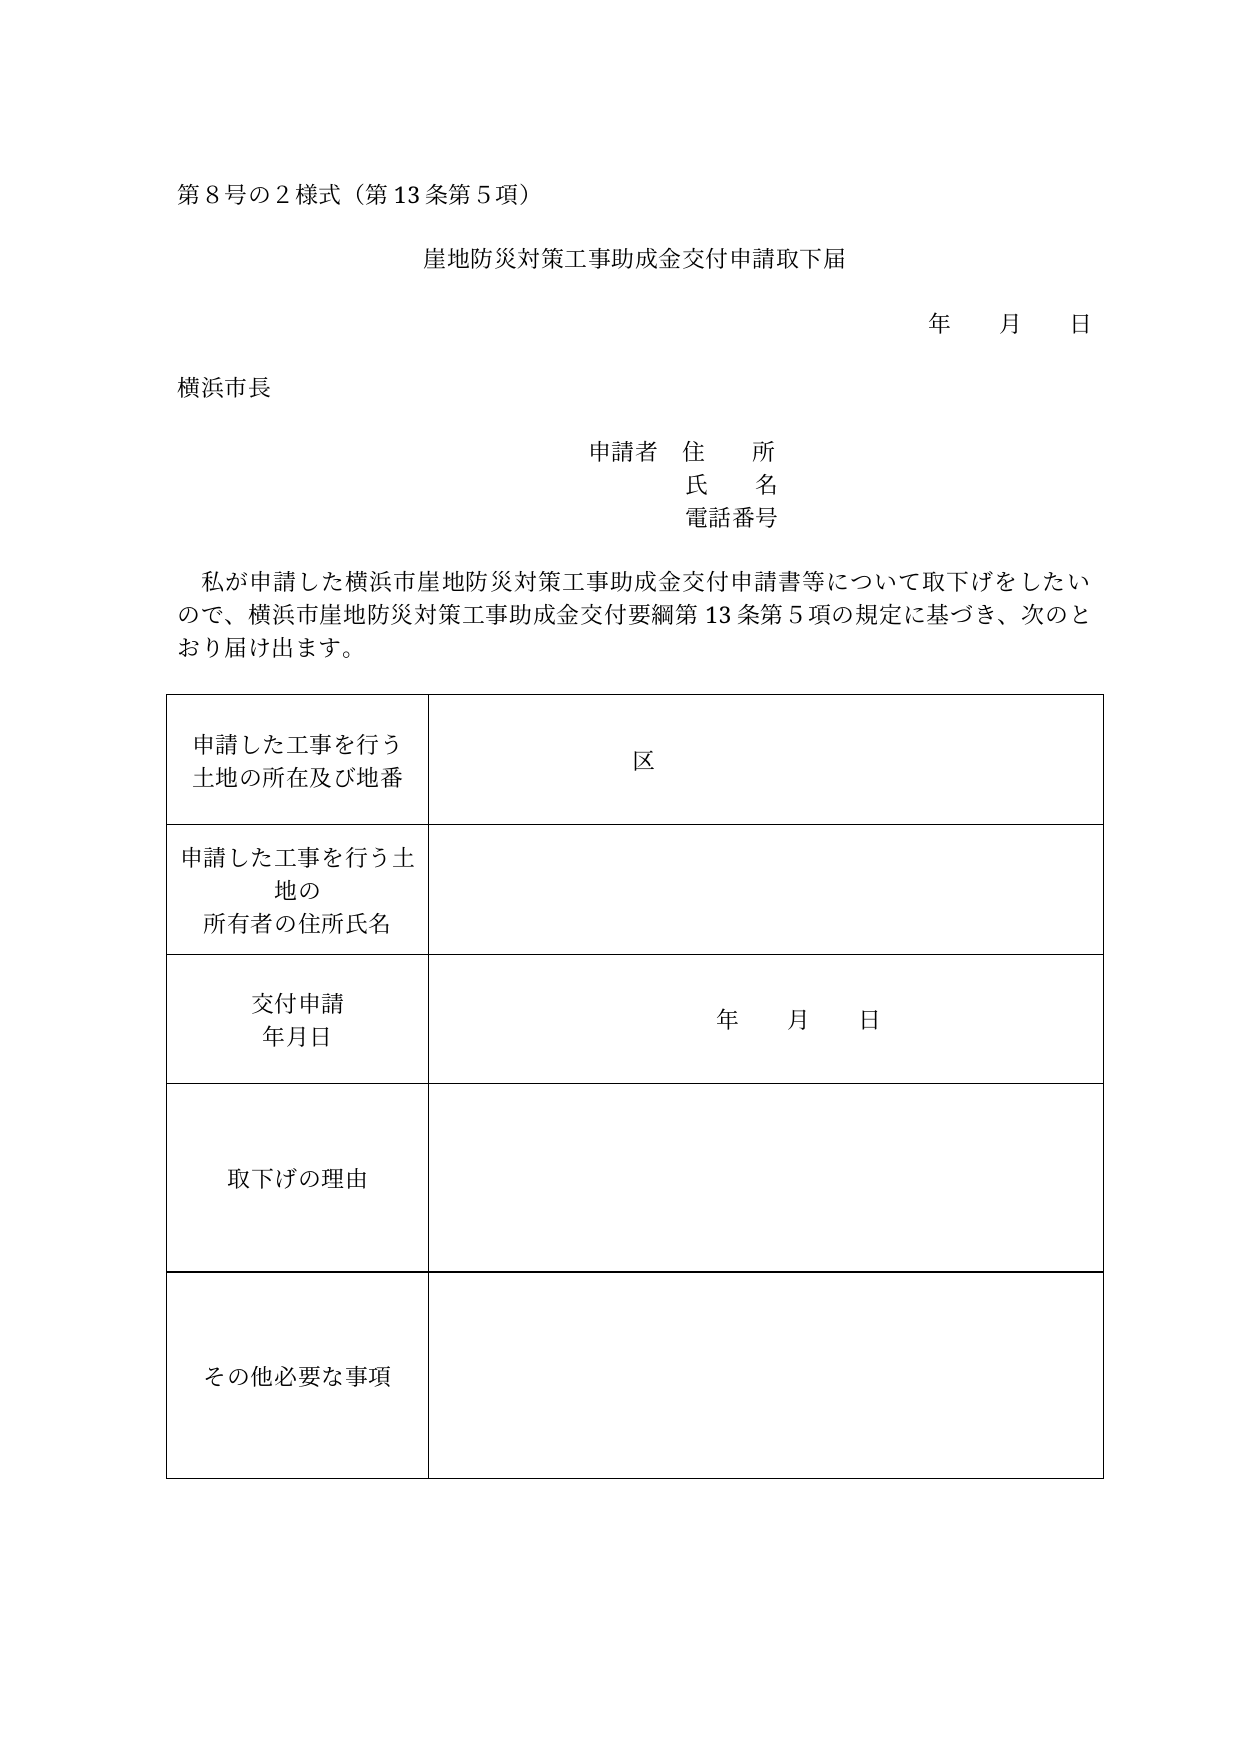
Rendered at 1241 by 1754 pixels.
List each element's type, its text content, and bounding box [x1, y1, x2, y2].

text 崖地防災対策工事助成金交付申請取下届 [177, 242, 1093, 274]
table_cell [429, 825, 1103, 954]
table_cell 申請した工事を行う土地の 所有者の住所氏名 [167, 825, 428, 954]
text 氏 名 [177, 467, 1093, 500]
table_cell 年 月 日 [429, 955, 1103, 1083]
text 私が申請した横浜市崖地防災対策工事助成金交付申請書等について取下げをしたいので、横浜市崖地防災対策工事助成金交付要綱第13条第５項の規定に基づき、次のとおり届け出ます。 [177, 564, 1093, 663]
text 申請者 住 所 [177, 434, 1093, 467]
table_cell [429, 1084, 1103, 1271]
table_header 申請した工事を行う 土地の所在及び地番 [167, 695, 428, 824]
text 横浜市長 [177, 370, 1093, 403]
table_cell 交付申請 年月日 [167, 955, 428, 1083]
table_cell その他必要な事項 [167, 1273, 428, 1478]
table_header 区 [429, 695, 1103, 824]
table_cell [429, 1273, 1103, 1478]
text 第８号の２様式（第13条第５項） [177, 177, 1093, 210]
text 電話番号 [177, 500, 1093, 533]
text 年 月 日 [177, 306, 1093, 339]
table_cell 取下げの理由 [167, 1084, 428, 1271]
